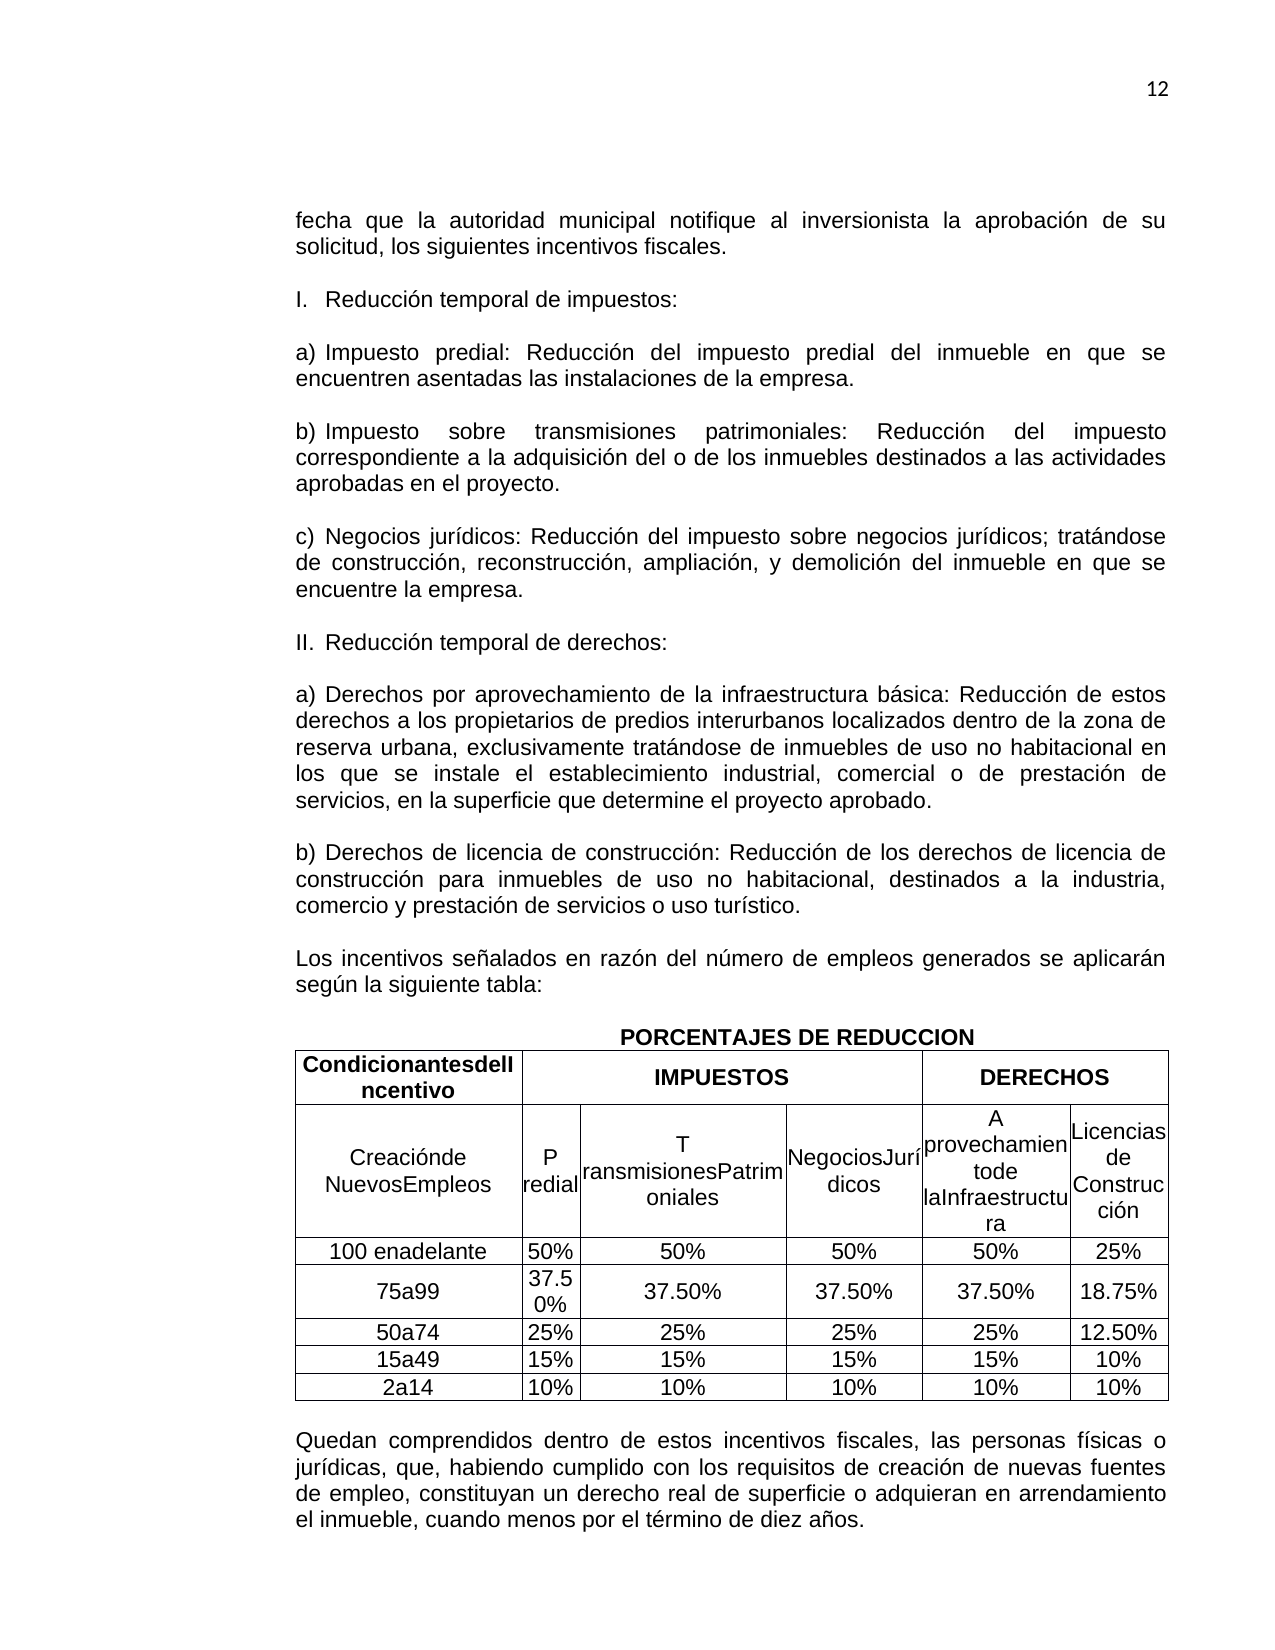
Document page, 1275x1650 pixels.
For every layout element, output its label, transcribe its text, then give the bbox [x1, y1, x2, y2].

list Derechos de licencia de construcción: Reducción de los derechos de licencia de construcción para inmuebles de uso no habitacional, destinados a la industria, comercio y prestación de servicios o uso turístico. [295, 839, 1167, 918]
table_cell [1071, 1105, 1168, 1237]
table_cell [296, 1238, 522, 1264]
list Los incentivos señalados en razón del número de empleos generados se aplicarán según la siguiente tabla: [295, 945, 1167, 997]
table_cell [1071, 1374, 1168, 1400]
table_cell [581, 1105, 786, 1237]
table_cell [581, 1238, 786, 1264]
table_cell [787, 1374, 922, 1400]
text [295, 207, 1167, 259]
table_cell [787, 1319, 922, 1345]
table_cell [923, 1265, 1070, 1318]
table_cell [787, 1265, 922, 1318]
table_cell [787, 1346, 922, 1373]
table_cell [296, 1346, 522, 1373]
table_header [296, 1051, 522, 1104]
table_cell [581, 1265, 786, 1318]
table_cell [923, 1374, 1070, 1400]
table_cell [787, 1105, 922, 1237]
list Negocios jurídicos: Reducción del impuesto sobre negocios jurídicos; tratándose de construcción, reconstrucción, ampliación, y demolición del inmueble en que se encuentre la empresa. [295, 523, 1167, 602]
list Impuesto sobre transmisiones patrimoniales: Reducción del impuesto correspondiente a la adquisición del o de los inmuebles destinados a las actividades aprobadas en el proyecto. [295, 418, 1167, 497]
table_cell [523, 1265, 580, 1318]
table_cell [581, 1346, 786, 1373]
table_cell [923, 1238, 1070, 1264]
list Reducción temporal de derechos: [295, 628, 1167, 655]
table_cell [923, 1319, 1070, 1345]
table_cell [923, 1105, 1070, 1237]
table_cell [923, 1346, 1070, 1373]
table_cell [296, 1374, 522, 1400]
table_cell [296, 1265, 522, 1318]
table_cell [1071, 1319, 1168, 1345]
list Impuesto predial: Reducción del impuesto predial del inmueble en que se encuentren asentadas las instalaciones de la empresa. [295, 338, 1167, 391]
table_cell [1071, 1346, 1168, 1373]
list Reducción temporal de impuestos: [295, 286, 1167, 312]
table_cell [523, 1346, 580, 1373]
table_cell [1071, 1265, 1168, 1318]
text PORCENTAJES DE REDUCCION [354, 1024, 1167, 1050]
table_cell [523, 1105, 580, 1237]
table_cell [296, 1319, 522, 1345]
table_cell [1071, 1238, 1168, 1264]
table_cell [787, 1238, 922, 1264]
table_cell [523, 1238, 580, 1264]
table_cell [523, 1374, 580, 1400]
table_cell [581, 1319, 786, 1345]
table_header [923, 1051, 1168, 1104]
text Quedan comprendidos dentro de estos incentivos fiscales, las personas físicas o jurídicas, que, habiendo cumplido con los requisitos de creación de nuevas fuentes de empleo, constituyan un derecho real de superficie o adquieran en arrendamiento el inmueble, cuando menos por el término de diez años. [295, 1427, 1167, 1533]
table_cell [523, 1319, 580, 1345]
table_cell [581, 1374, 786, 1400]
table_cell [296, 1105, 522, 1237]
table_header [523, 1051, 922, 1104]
list Derechos por aprovechamiento de la infraestructura básica: Reducción de estos derechos a los propietarios de predios interurbanos localizados dentro de la zona de reserva urbana, exclusivamente tratándose de inmuebles de uso no habitacional en los que se instale el establecimiento industrial, comercial o de prestación de servicios, en la superficie que determine el proyecto aprobado. [295, 681, 1167, 813]
